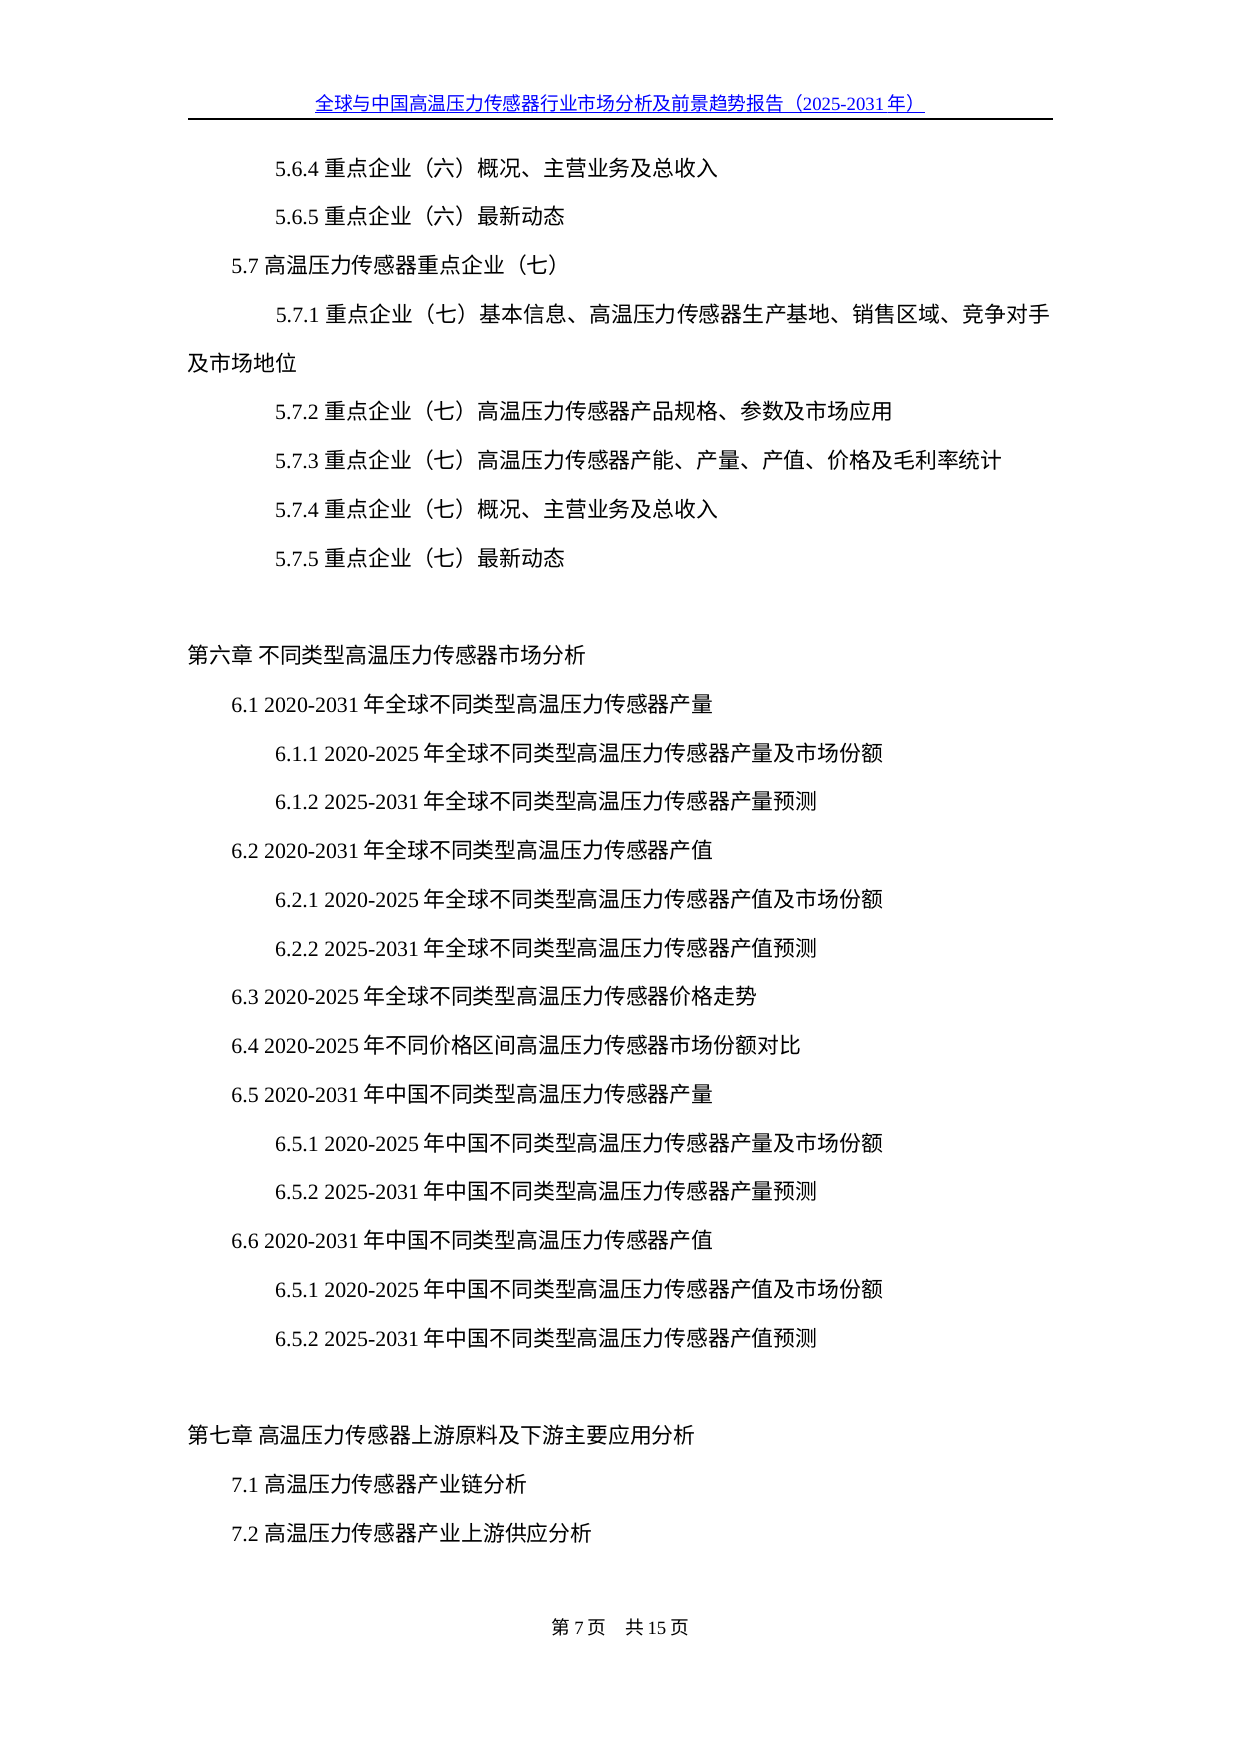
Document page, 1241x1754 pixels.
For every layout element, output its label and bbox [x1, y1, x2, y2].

text [187, 150, 1053, 1548]
